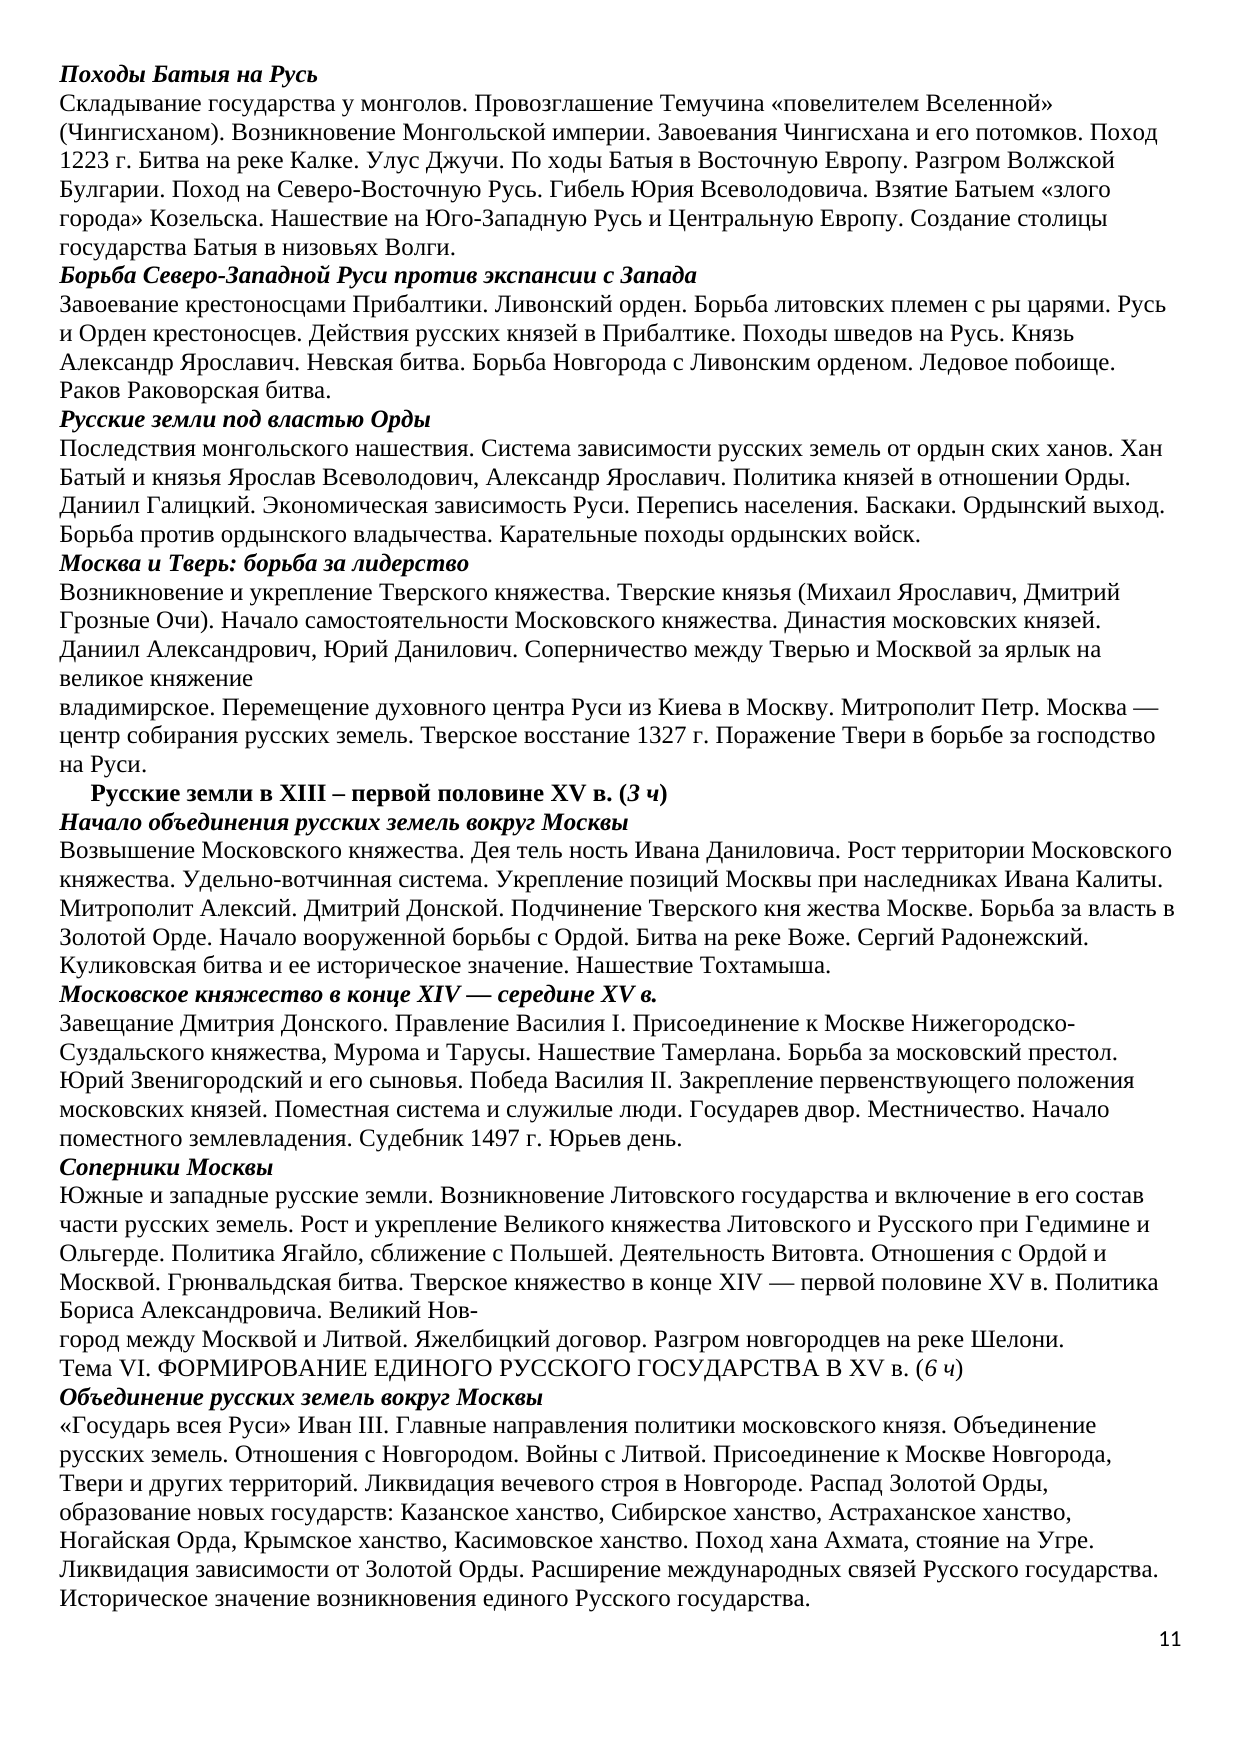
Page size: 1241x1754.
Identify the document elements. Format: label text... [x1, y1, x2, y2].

text Возвышение Московского княжества. Дея тель ность Ивана Даниловича. Рост территории Московского княжества. Удельно-вотчинная система. Укрепление позиций Москвы при наследниках Ивана Калиты. Митрополит Алексий. Дмитрий Донской. Подчинение Тверского кня жества Москве. Борьба за власть в Золотой Орде. Начало вооруженной борьбы с Ордой. Битва на реке Воже. Сергий Радонежский. Куликовская битва и ее историческое значение. Нашествие Тохтамыша. [59, 835, 1181, 979]
text Завоевание крестоносцами Прибалтики. Ливонский орден. Борьба литовских племен с ры царями. Русь и Орден крестоносцев. Действия русских князей в Прибалтике. Походы шведов на Русь. Князь Александр Ярославич. Невская битва. Борьба Новгорода с Ливонским орденом. Ледовое побоище. Раков Раковорская битва. [59, 289, 1181, 404]
text Возникновение и укрепление Тверского княжества. Тверские князья (Михаил Ярославич, Дмитрий Грозные Очи). Начало самостоятельности Московского княжества. Династия московских князей. Даниил Александрович, Юрий Данилович. Соперничество между Тверью и Москвой за ярлык на великое княжение [59, 577, 1181, 692]
text Складывание государства у монголов. Провозглашение Темучина «повелителем Вселенной» (Чингисханом). Возникновение Монгольской империи. Завоевания Чингисхана и его потомков. Поход 1223 г. Битва на реке Калке. Улус Джучи. По ходы Батыя в Восточную Европу. Разгром Волжской Булгарии. Поход на Северо-Восточную Русь. Гибель Юрия Всеволодовича. Взятие Батыем «злого города» Козельска. Нашествие на Юго-Западную Русь и Центральную Европу. Создание столицы государства Батыя в низовьях Волги. [59, 88, 1181, 260]
text Русские земли в XIII – первой половине XV в. (3 ч) [59, 778, 1181, 807]
text Южные и западные русские земли. Возникновение Литовского государства и включение в его состав части русских земель. Рост и укрепление Великого княжества Литовского и Русского при Гедимине и Ольгерде. Политика Ягайло, сближение с Польшей. Деятельность Витовта. Отношения с Ордой и Москвой. Грюнвальдская битва. Тверское княжество в конце XIV — первой половине XV в. Политика Бориса Александровича. Великий Нов- [59, 1180, 1181, 1324]
text владимирское. Перемещение духовного центра Руси из Киева в Москву. Митрополит Петр. Москва — центр собирания русских земель. Тверское восстание 1327 г. Поражение Твери в борьбе за господство на Руси. [59, 692, 1181, 778]
text Походы Батыя на Русь [59, 59, 1181, 88]
text Борьба Северо-Западной Руси против экспансии с Запада [59, 260, 1181, 289]
text «Государь всея Руси» Иван III. Главные направления политики московского князя. Объединение русских земель. Отношения с Новгородом. Войны с Литвой. Присоединение к Москве Новгорода, Твери и других территорий. Ликвидация вечевого строя в Новгороде. Распад Золотой Орды, образование новых государств: Казанское ханство, Сибирское ханство, Астраханское ханство, Ногайская Орда, Крымское ханство, Касимовское ханство. Поход хана Ахмата, стояние на Угре. Ликвидация зависимости от Золотой Орды. Расширение международных связей Русского государства. Историческое значение возникновения единого Русского государства. [59, 1410, 1181, 1612]
text Завещание Дмитрия Донского. Правление Василия I. Присоединение к Москве Нижегородско-Суздальского княжества, Мурома и Тарусы. Нашествие Тамерлана. Борьба за московский престол. Юрий Звенигородский и его сыновья. Победа Василия II. Закрепление первенствующего положения московских князей. Поместная система и служилые люди. Государев двор. Местничество. Начало поместного землевладения. Судебник 1497 г. Юрьев день. [59, 1008, 1181, 1152]
text город между Москвой и Литвой. Яжелбицкий договор. Разгром новгородцев на реке Шелони. [59, 1324, 1181, 1353]
text Начало объединения русских земель вокруг Москвы [59, 807, 1181, 835]
text Последствия монгольского нашествия. Система зависимости русских земель от ордын ских ханов. Хан Батый и князья Ярослав Всеволодович, Александр Ярославич. Политика князей в отношении Орды. Даниил Галицкий. Экономическая зависимость Руси. Перепись населения. Баскаки. Ордынский выход. Борьба против ордынского владычества. Карательные походы ордынских войск. [59, 433, 1181, 548]
text Тема VI. ФОРМИРОВАНИЕ ЕДИНОГО РУССКОГО ГОСУДАРСТВА В XV в. (6 ч) [59, 1353, 1181, 1382]
text Соперники Москвы [59, 1152, 1181, 1180]
text Объединение русских земель вокруг Москвы [59, 1382, 1181, 1410]
text Московское княжество в конце XIV — середине XV в. [59, 979, 1181, 1008]
text Русские земли под властью Орды [59, 404, 1181, 433]
text Москва и Тверь: борьба за лидерство [59, 548, 1181, 577]
